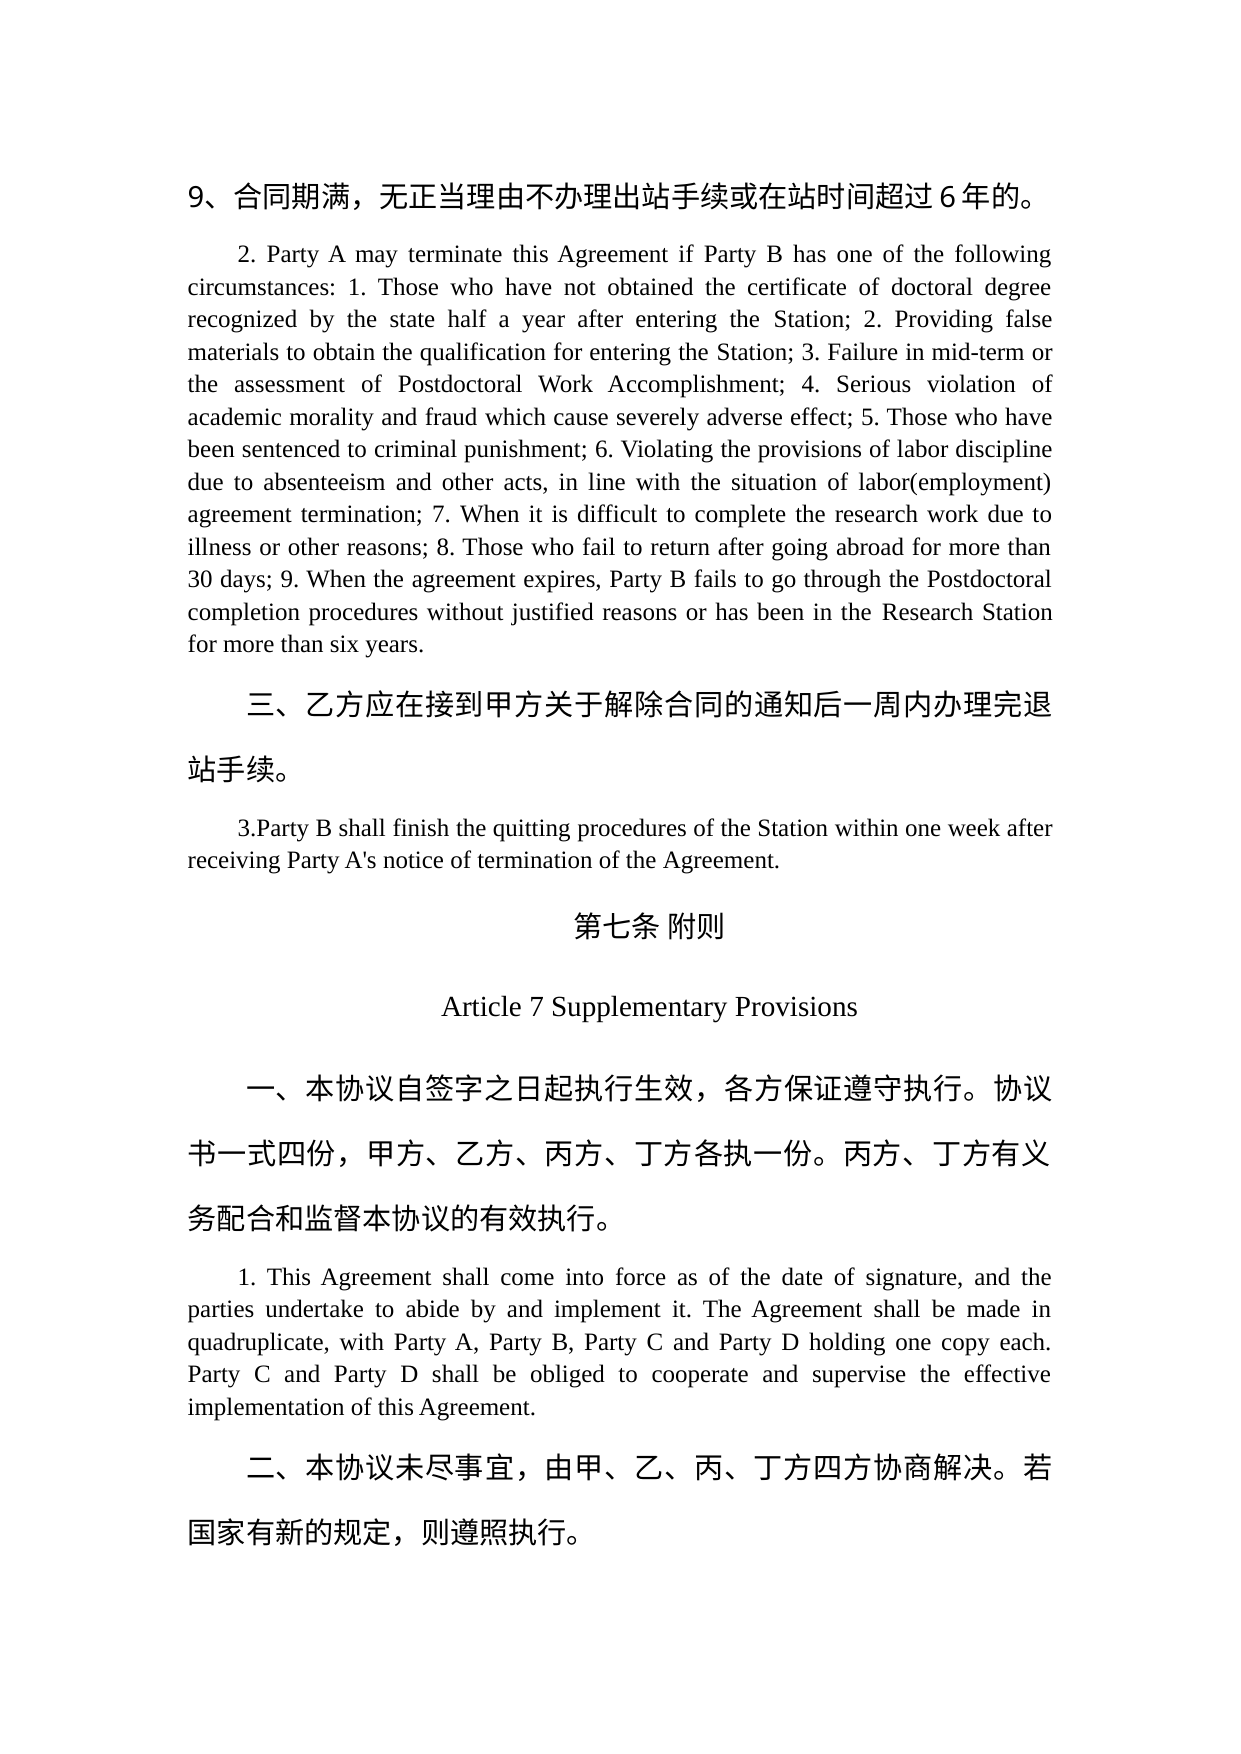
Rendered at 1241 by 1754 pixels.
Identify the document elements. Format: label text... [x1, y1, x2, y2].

text 第七条 附则 [187, 892, 1053, 957]
text 二、本协议未尽事宜，由甲、乙、丙、丁方四方协商解决。若国家有新的规定，则遵照执行。 [187, 1433, 1053, 1563]
text 2. Party A may terminate this Agreement if Party B has one of the following circumstances: 1. Those who have not obtained the certificate of doctoral degree recognized by the state half a year after entering the Station; 2. Providing false materials to obtain the qualification for entering the Station; 3. Failure in mid-term or the assessment of Postdoctoral Work Accomplishment; 4. Serious violation of academic morality and fraud which cause severely adverse effect; 5. Those who have been sentenced to criminal punishment; 6. Violating the provisions of labor discipline due to absenteeism and other acts, in line with the situation of labor(employment) agreement termination; 7. When it is difficult to complete the research work due to illness or other reasons; 8. Those who fail to return after going abroad for more than 30 days; 9. When the agreement expires, Party B fails to go through the Postdoctoral completion procedures without justified reasons or has been in the Research Station for more than six years. [187, 237, 1053, 660]
text 一、本协议自签字之日起执行生效，各方保证遵守执行。协议书一式四份，甲方、乙方、丙方、丁方各执一份。丙方、丁方有义务配合和监督本协议的有效执行。 [187, 1054, 1053, 1249]
text 1. This Agreement shall come into force as of the date of signature, and the parties undertake to abide by and implement it. The Agreement shall be made in quadruplicate, with Party A, Party B, Party C and Party D holding one copy each. Party C and Party D shall be obliged to cooperate and supervise the effective implementation of this Agreement. [187, 1260, 1053, 1422]
text 3.Party B shall finish the quitting procedures of the Station within one week after receiving Party A's notice of termination of the Agreement. [187, 811, 1053, 876]
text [187, 162, 1053, 227]
text Article 7 Supplementary Provisions [187, 973, 1053, 1038]
text 三、乙方应在接到甲方关于解除合同的通知后一周内办理完退站手续。 [187, 670, 1053, 800]
